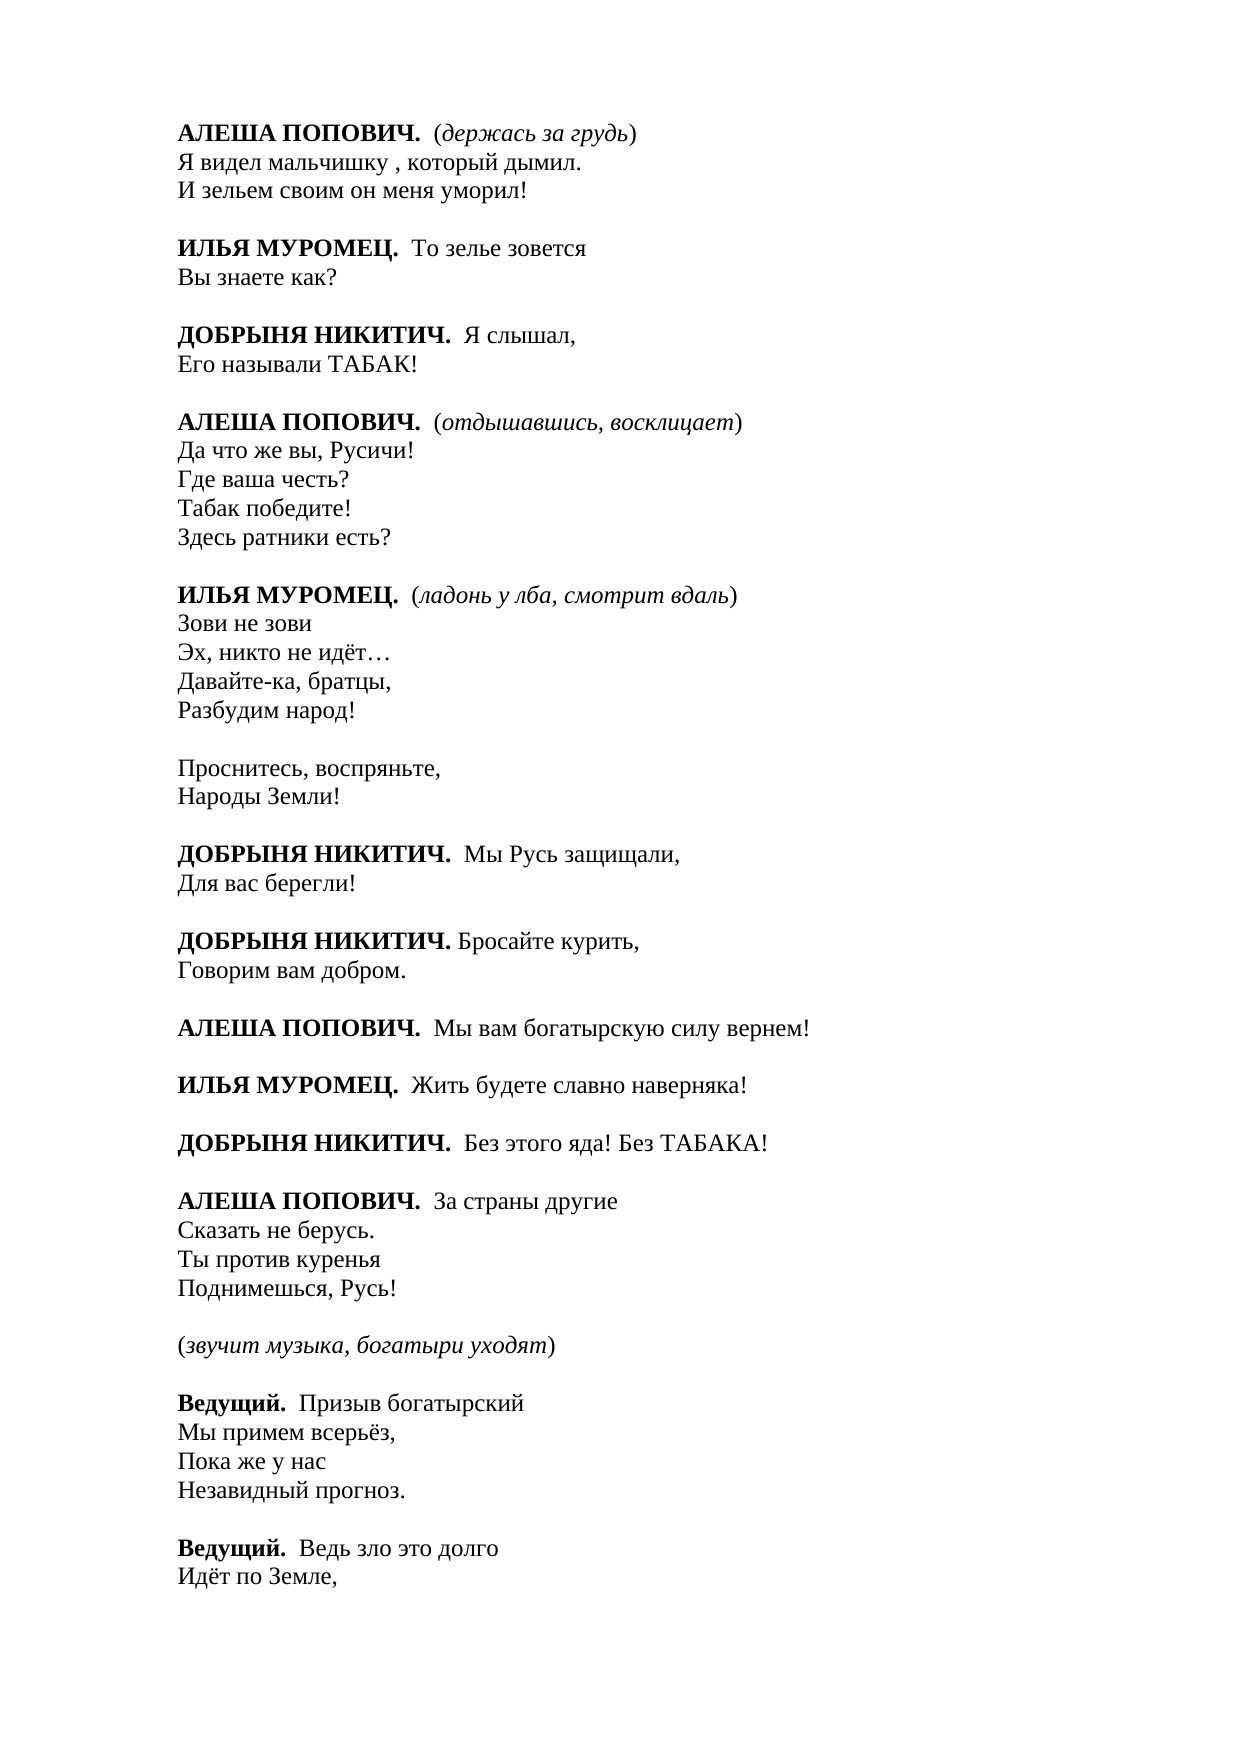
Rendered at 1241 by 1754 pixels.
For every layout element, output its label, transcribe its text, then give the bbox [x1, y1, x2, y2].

text ДОБРЫНЯ НИКИТИЧ. Бросайте курить, Говорим вам добром. [177, 926, 1152, 983]
text ДОБРЫНЯ НИКИТИЧ. Мы Русь защищали, Для вас берегли! [177, 839, 1152, 897]
text АЛЕША ПОПОВИЧ. За страны другие Сказать не берусь. Ты против куренья Поднимешься, Русь! [177, 1186, 1152, 1301]
text (звучит музыка, богатыри уходят) [177, 1331, 1152, 1359]
text ИЛЬЯ МУРОМЕЦ. (ладонь у лба, смотрит вдаль) Зови не зови Эх, никто не идёт… Давайте-ка, братцы, Разбудим народ! [177, 580, 1152, 723]
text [177, 1533, 1152, 1590]
text ДОБРЫНЯ НИКИТИЧ. Без этого яда! Без ТАБАКА! [177, 1128, 1152, 1157]
text АЛЕША ПОПОВИЧ. (отдышавшись, восклицает) Да что же вы, Русичи! Где ваша честь? Табак победите! Здесь ратники есть? [177, 407, 1152, 551]
text Ведущий. Призыв богатырский Мы примем всерьёз, Пока же у нас Незавидный прогноз. [177, 1388, 1152, 1503]
text Проснитесь, воспряньте, Народы Земли! [177, 753, 1152, 810]
text ДОБРЫНЯ НИКИТИЧ. Я слышал, Его называли ТАБАК! [177, 320, 1152, 378]
text ИЛЬЯ МУРОМЕЦ. То зелье зовется Вы знаете как? [177, 233, 1152, 291]
text АЛЕША ПОПОВИЧ. (держась за грудь) Я видел мальчишку , который дымил. И зельем своим он меня уморил! [177, 118, 1152, 204]
text АЛЕША ПОПОВИЧ. Мы вам богатырскую силу вернем! [177, 1013, 1152, 1041]
text ИЛЬЯ МУРОМЕЦ. Жить будете славно наверняка! [177, 1071, 1152, 1099]
